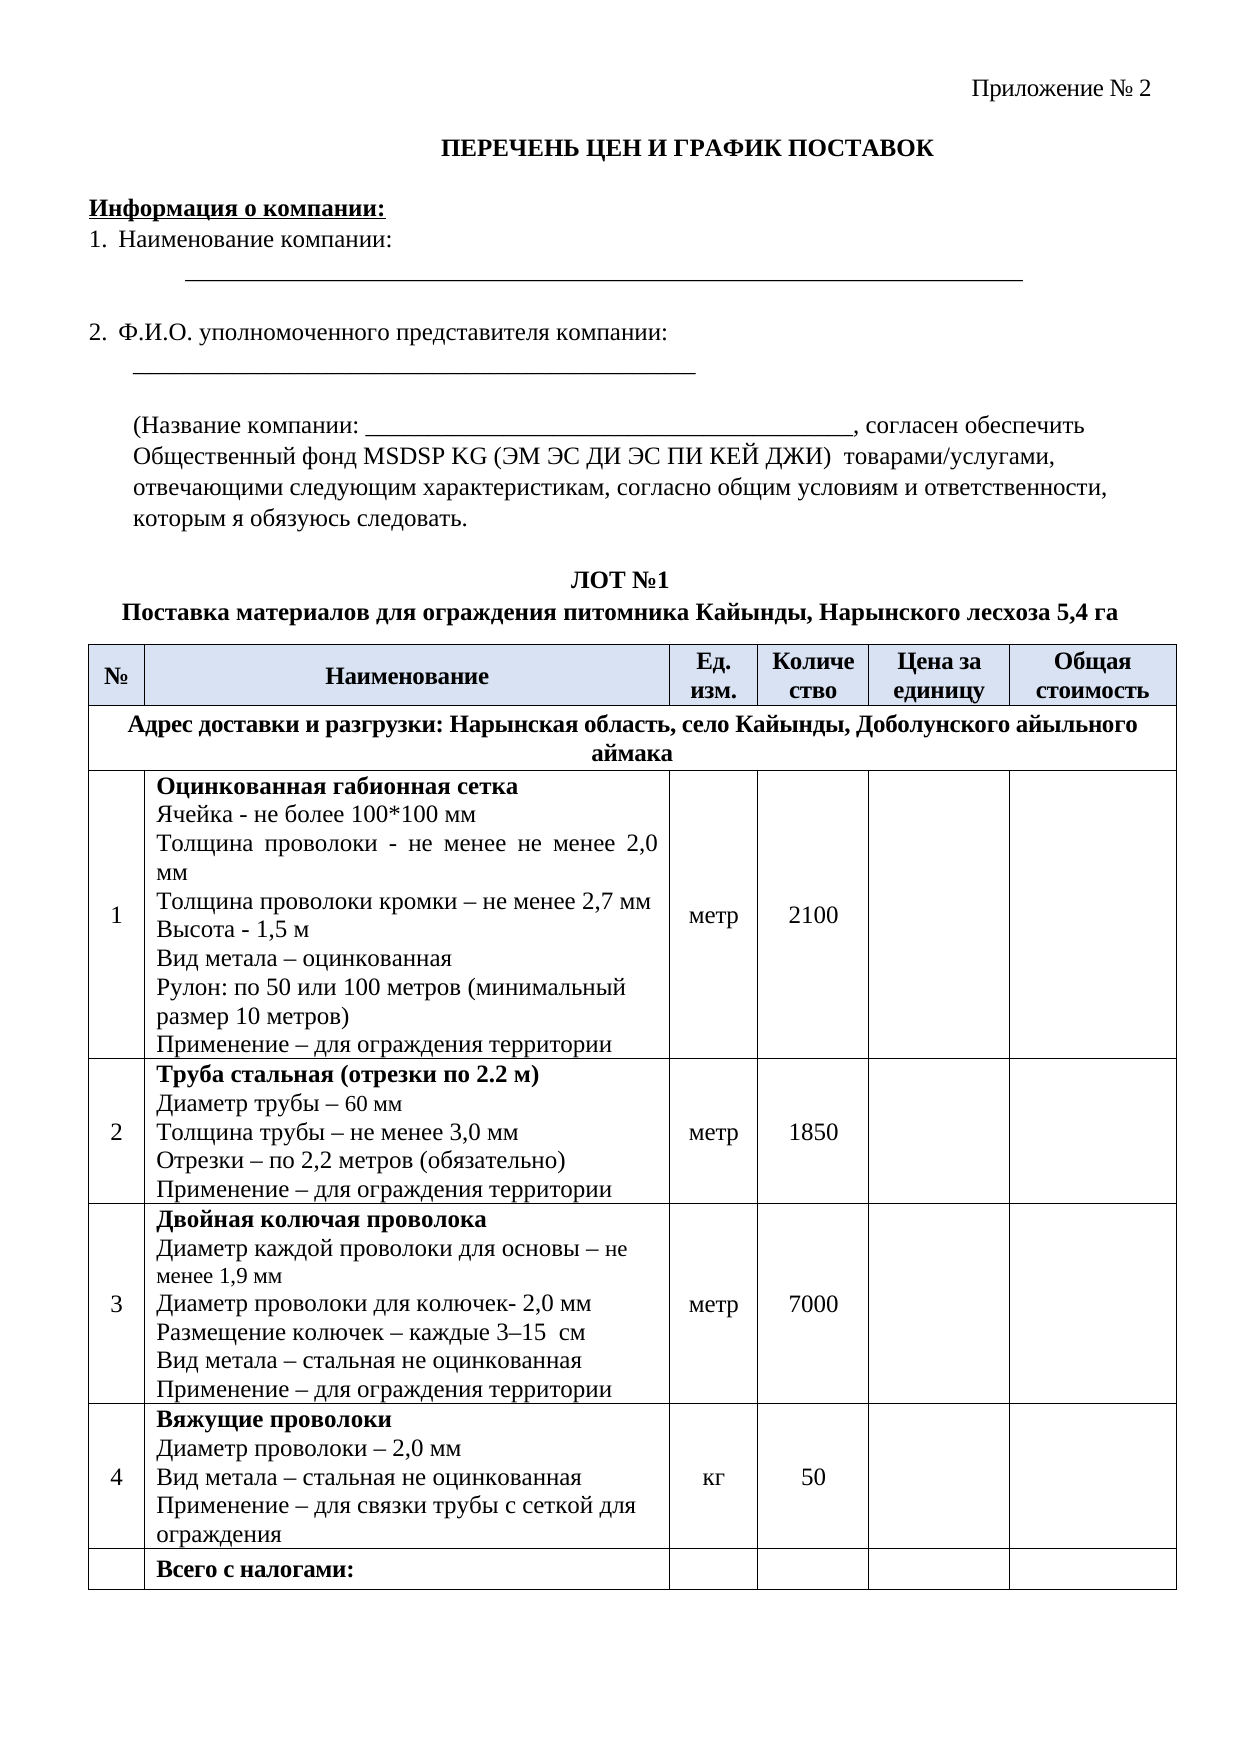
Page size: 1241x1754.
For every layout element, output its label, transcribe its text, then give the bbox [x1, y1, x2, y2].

table_cell 2100 [758, 771, 868, 1058]
table_cell 4 [89, 1404, 144, 1548]
table_cell Труба стальная (отрезки по 2.2 м) Диаметр трубы – 60 мм Толщина трубы – не менее 3,0 мм Отрезки – по 2,2 метров (обязательно) Применение – для ограждения территории [145, 1059, 669, 1203]
table_cell Адрес доставки и разгрузки: Нарынская область, село Кайынды, Доболунского айыльного аймака [89, 706, 1176, 770]
text Поставка материалов для ограждения питомника Кайынды, Нарынского лесхоза 5,4 га [88, 597, 1152, 625]
table_cell [1010, 1204, 1176, 1403]
text (Название компании: _______________________________________, согласен обеспечить Общественный фонд MSDSP KG (ЭМ ЭС ДИ ЭС ПИ КЕЙ ДЖИ) товарами/услугами, отвечающими следующим характеристикам, согласно общим условиям и ответственности, которым я обязуюсь следовать. [133, 410, 1152, 532]
table_header Количество [758, 645, 868, 705]
table_header Цена за единицу [869, 645, 1009, 705]
table_cell метр [670, 1204, 757, 1403]
table_cell Двойная колючая проволока Диаметр каждой проволоки для основы – не менее 1,9 мм Диаметр проволоки для колючек- 2,0 мм Размещение колючек – каждые 3–15 см Вид метала – стальная не оцинкованная Применение – для ограждения территории [145, 1204, 669, 1403]
table_cell [1010, 1059, 1176, 1203]
table_cell [1010, 1404, 1176, 1548]
table_cell 50 [758, 1404, 868, 1548]
table_cell Вяжущие проволоки Диаметр проволоки – 2,0 мм Вид метала – стальная не оцинкованная Применение – для связки трубы с сеткой для ограждения [145, 1404, 669, 1548]
table_cell Всего с налогами: [145, 1549, 669, 1589]
table_cell [1010, 771, 1176, 1058]
table_cell 3 [89, 1204, 144, 1403]
table_cell 2 [89, 1059, 144, 1203]
table_cell [869, 1404, 1009, 1548]
text Информация о компании: [88, 193, 1152, 222]
table_header Наименование [145, 645, 669, 705]
text ПЕРЕЧЕНЬ ЦЕН И ГРАФИК ПОСТАВОК [223, 133, 1152, 162]
table_cell 1 [89, 771, 144, 1058]
table_cell [89, 1549, 144, 1589]
text ЛОТ №1 [88, 566, 1152, 594]
list Ф.И.О. уполномоченного представителя компании: _____________________________________________ [88, 317, 1152, 377]
table_header № [89, 645, 144, 705]
table_cell [869, 1059, 1009, 1203]
table_cell Оцинкованная габионная сетка Ячейка - не более 100*100 мм Толщина проволоки - не менее не менее 2,0 мм Толщина проволоки кромки – не менее 2,7 мм Высота - 1,5 м Вид метала – оцинкованная Рулон: по 50 или 100 метров (минимальный размер 10 метров) Применение – для ограждения территории [145, 771, 669, 1058]
table_header Общая стоимость [1010, 645, 1176, 705]
table_cell [670, 1549, 757, 1589]
table_cell метр [670, 771, 757, 1058]
table_cell [869, 771, 1009, 1058]
table_cell [1010, 1549, 1176, 1589]
text Приложение № 2 [88, 73, 1152, 102]
table_cell [758, 1549, 868, 1589]
table_cell метр [670, 1059, 757, 1203]
table_cell кг [670, 1404, 757, 1548]
table_cell 1850 [758, 1059, 868, 1203]
table_cell [869, 1204, 1009, 1403]
table_header Ед. изм. [670, 645, 757, 705]
list Наименование компании: ___________________________________________________________________ [88, 224, 1152, 284]
table_cell 7000 [758, 1204, 868, 1403]
table_cell [869, 1549, 1009, 1589]
